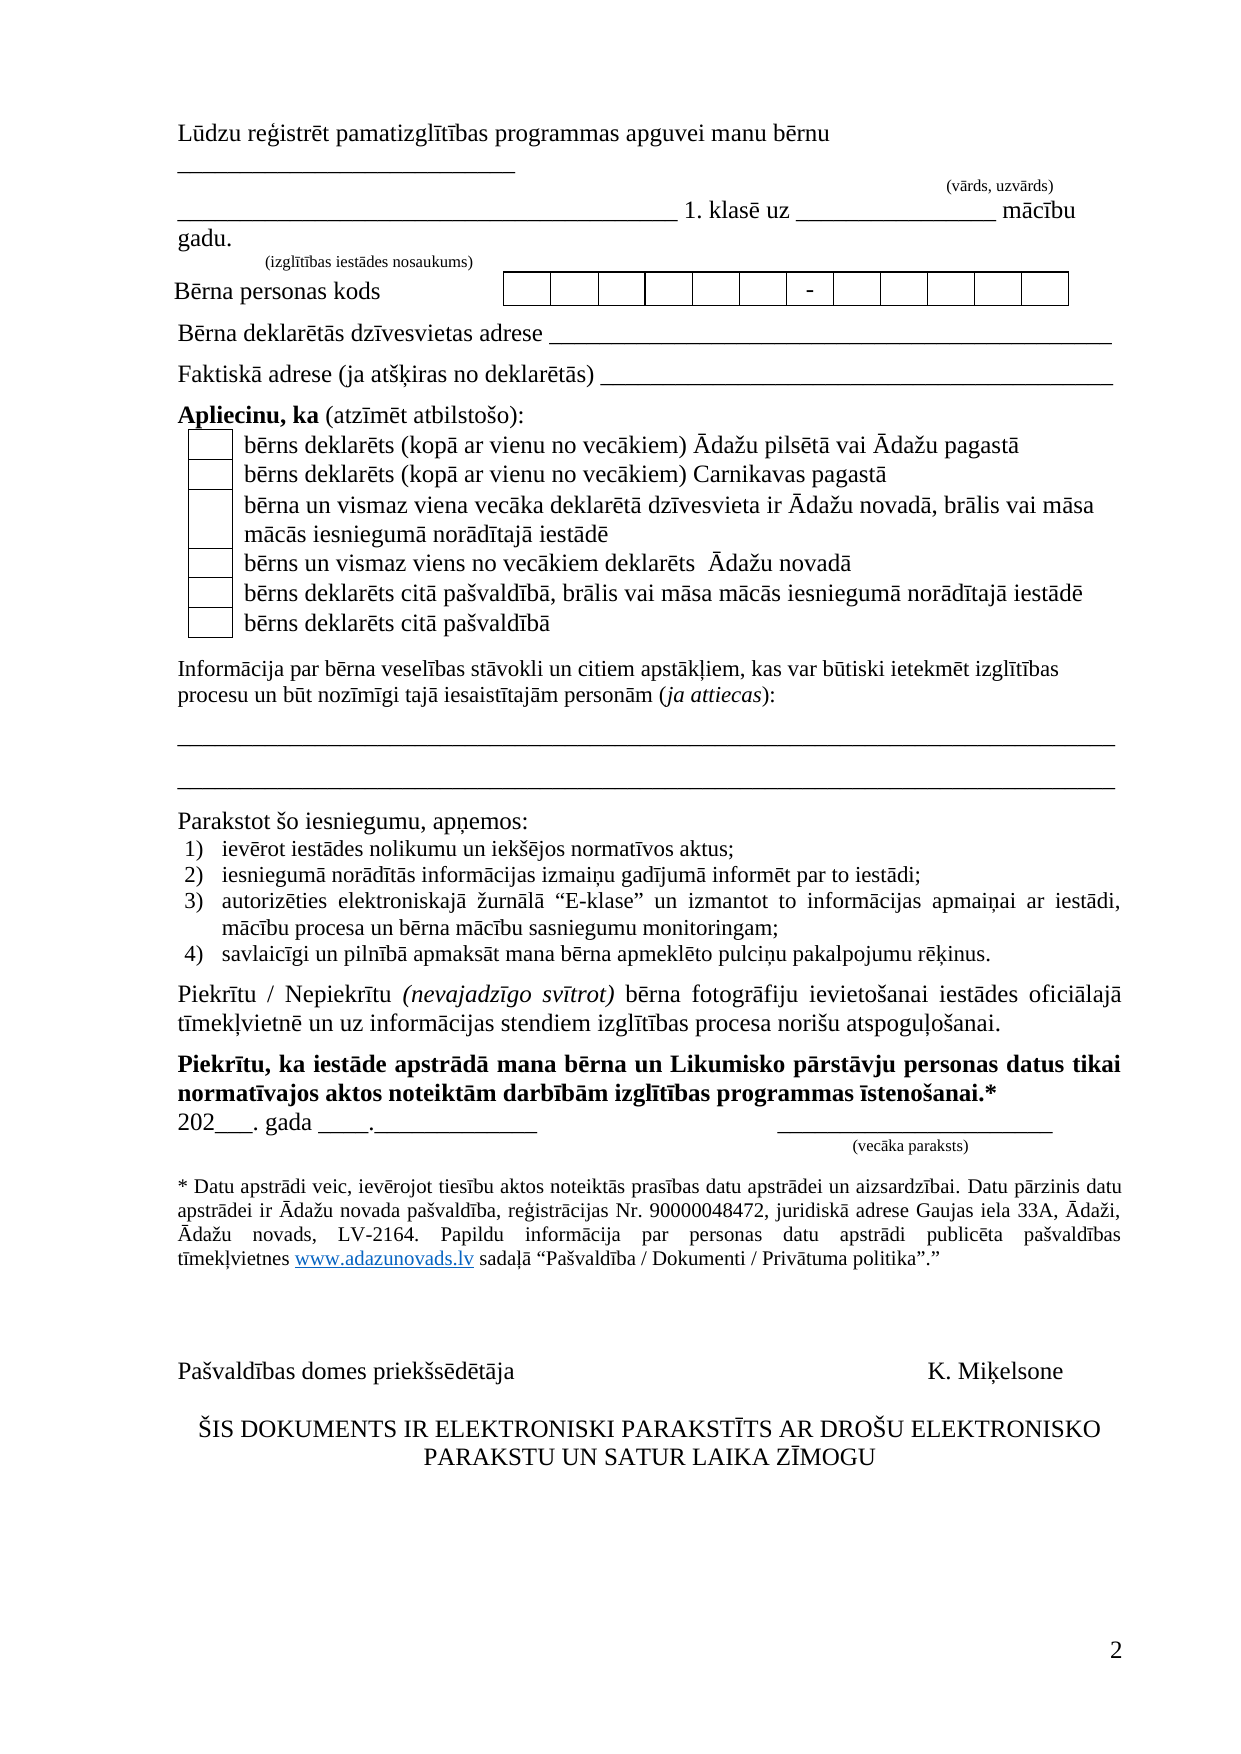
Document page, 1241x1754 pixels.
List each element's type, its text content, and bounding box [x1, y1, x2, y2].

table_header Bērna personas kods [163, 271, 503, 304]
table_header [189, 430, 232, 459]
text ________________________________________ 1. klasē uz ________________ mācību gadu. [177, 195, 1122, 252]
table_cell [189, 608, 232, 637]
table_header [740, 273, 786, 304]
text Informācija par bērna veselības stāvokli un citiem apstākļiem, kas var būtiski ietekmēt izglītības procesu un būt nozīmīgi tajā iesaistītajām personām (ja attiecas): [177, 655, 1122, 707]
text ______________________________________________________________________________________________________________________________________________________ [177, 720, 1122, 792]
text ŠIS DOKUMENTS IR ELEKTRONISKI PARAKSTĪTS AR DROŠU ELEKTRONISKO PARAKSTU UN SATUR LAIKA ZĪMOGU [177, 1414, 1122, 1471]
table_header [1022, 273, 1068, 304]
table_cell [189, 578, 232, 607]
text (vecāka paraksts) [777, 1135, 1122, 1154]
table_header [975, 273, 1021, 304]
list savlaicīgi un pilnībā apmaksāt mana bērna apmeklēto pulciņu pakalpojumu rēķinus. [184, 940, 1122, 967]
table_header bērns deklarēts (kopā ar vienu no vecākiem) Ādažu pilsētā vai Ādažu pagastā bērns deklarēts (kopā ar vienu no vecākiem) Carnikavas pagastā [233, 429, 1196, 489]
table_cell bērns deklarēts citā pašvaldībā [233, 607, 1196, 637]
table_header [504, 273, 550, 304]
text 202___. gada ____._____________ ______________________ [177, 1107, 1122, 1135]
table_cell bērns un vismaz viens no vecākiem deklarēts Ādažu novadā [233, 548, 1196, 577]
table_header [646, 273, 692, 304]
text (vārds, uzvārds) [177, 176, 1122, 195]
list iesniegumā norādītās informācijas izmaiņu gadījumā informēt par to iestādi; [184, 861, 1122, 888]
text * Datu apstrādi veic, ievērojot tiesību aktos noteiktās prasības datu apstrādei un aizsardzībai. Datu pārzinis datu apstrādei ir Ādažu novada pašvaldība, reģistrācijas Nr. 90000048472, juridiskā adrese Gaujas iela 33A, Ādaži, Ādažu novads, LV-2164. Papildu informācija par personas datu apstrādi publicēta pašvaldības tīmekļvietnes www.adazunovads.lv sadaļā “Pašvaldība / Dokumenti / Privātuma politika”.” [177, 1174, 1122, 1255]
table_header [599, 273, 644, 304]
table_header [881, 273, 927, 304]
table_cell bērna un vismaz viena vecāka deklarētā dzīvesvieta ir Ādažu novadā, brālis vai māsa mācās iesniegumā norādītajā iestādē [233, 489, 1196, 547]
table_header [551, 273, 598, 304]
table_cell [189, 490, 232, 547]
table_cell [189, 460, 232, 489]
table_header [834, 273, 880, 304]
text Pašvaldības domes priekšsēdētāja K. Miķelsone [177, 1356, 1122, 1385]
list ievērot iestādes nolikumu un iekšējos normatīvos aktus; [184, 835, 1122, 861]
text Faktiskā adrese (ja atšķiras no deklarētās) _________________________________________ [177, 359, 1122, 388]
text (izglītības iestādes nosaukums) [177, 252, 1122, 271]
table_header - [787, 273, 833, 304]
text Piekrītu, ka iestāde apstrādā mana bērna un Likumisko pārstāvju personas datus tikai normatīvajos aktos noteiktām darbībām izglītības programmas īstenošanai.* [177, 1049, 1122, 1107]
text Lūdzu reģistrēt pamatizglītības programmas apguvei manu bērnu ___________________________ [177, 118, 1122, 176]
text Bērna deklarētās dzīvesvietas adrese _____________________________________________ [177, 318, 1122, 347]
text Parakstot šo iesniegumu, apņemos: [177, 806, 1122, 835]
table_header [928, 273, 974, 304]
list autorizēties elektroniskajā žurnālā “E-klase” un izmantot to informācijas apmaiņai ar iestādi, mācību procesa un bērna mācību sasniegumu monitoringam; [184, 888, 1122, 940]
table_header [693, 273, 739, 304]
table_cell [189, 549, 232, 577]
table_cell bērns deklarēts citā pašvaldībā, brālis vai māsa mācās iesniegumā norādītajā iestādē [233, 577, 1196, 607]
text Piekrītu / Nepiekrītu (nevajadzīgo svītrot) bērna fotogrāfiju ievietošanai iestādes oficiālajā tīmekļvietnē un uz informācijas stendiem izglītības procesa norišu atspoguļošanai. [177, 979, 1122, 1037]
text Apliecinu, ka (atzīmēt atbilstošo): [177, 401, 1122, 429]
